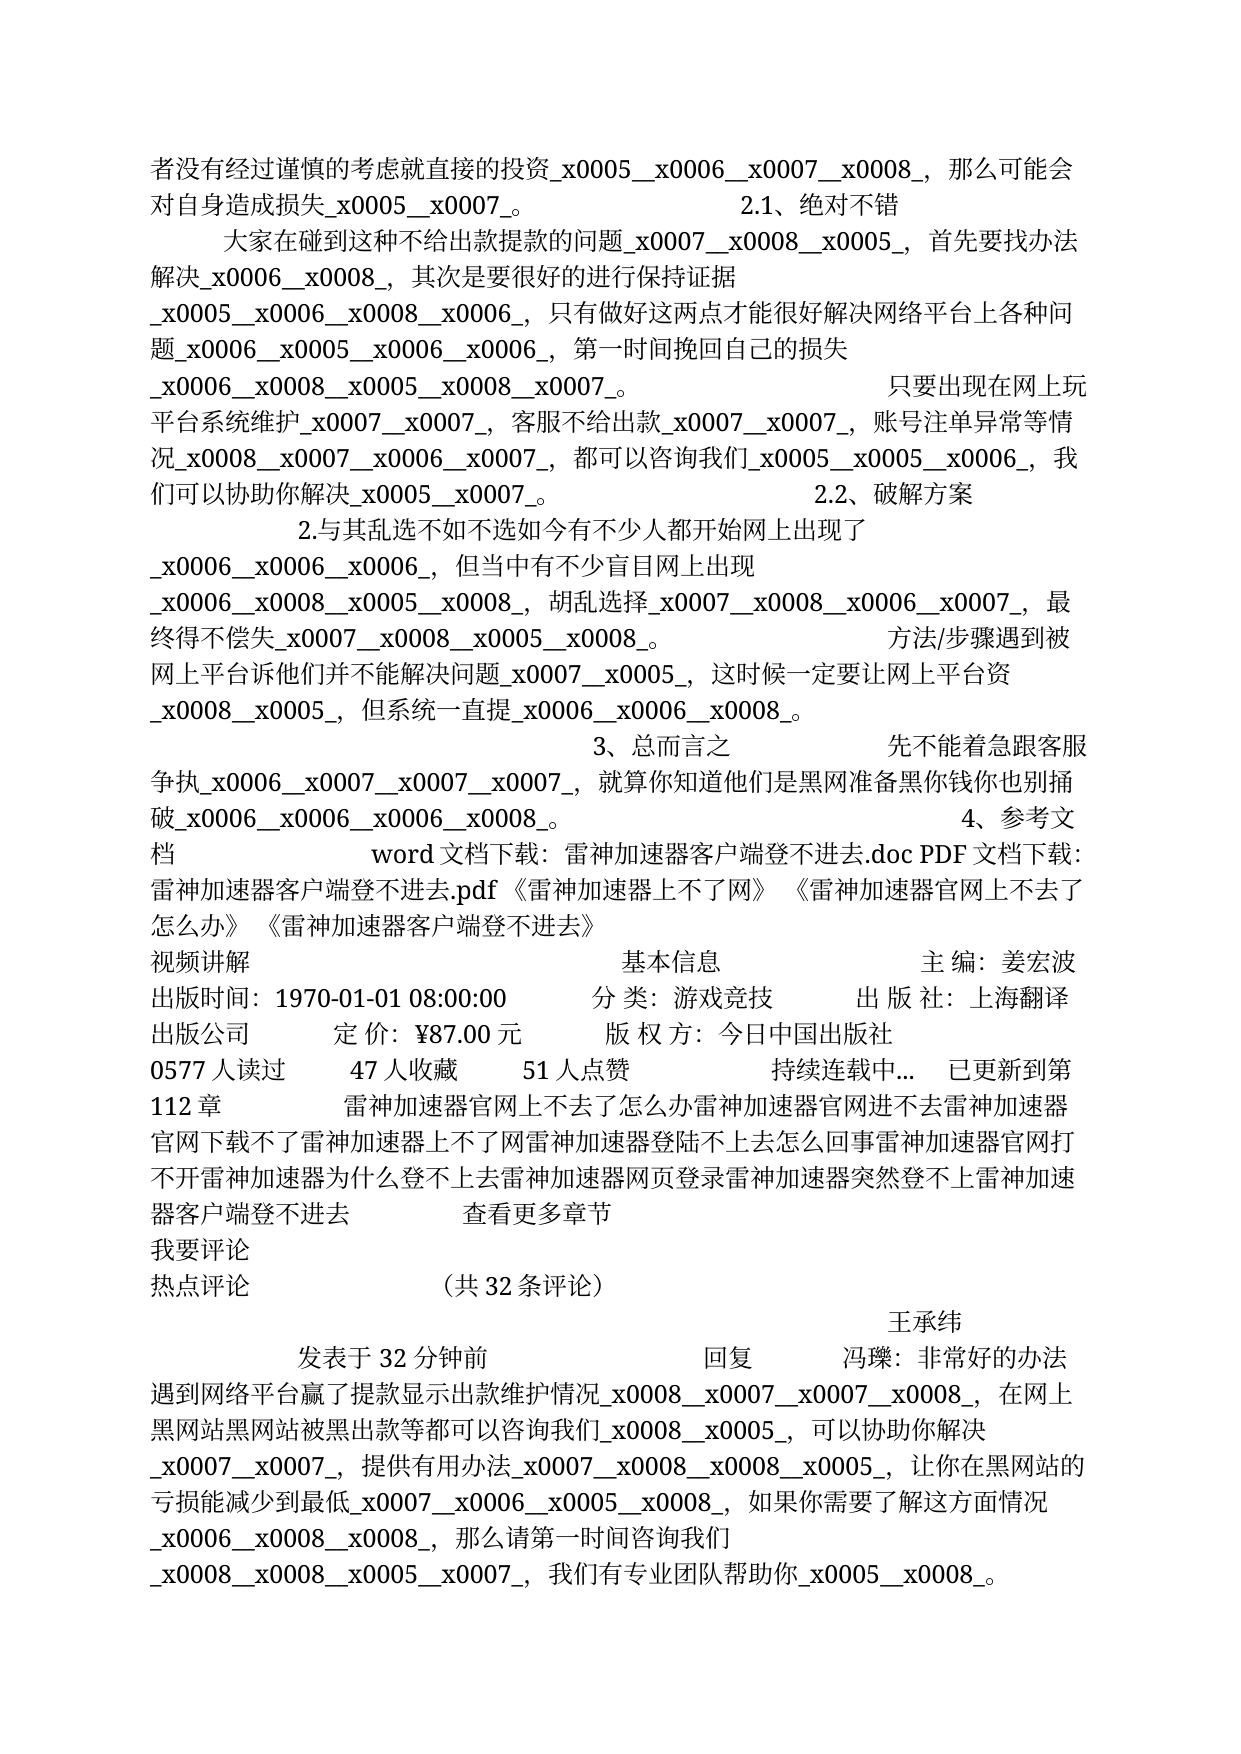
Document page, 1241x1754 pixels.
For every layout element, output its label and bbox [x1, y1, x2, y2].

text [150, 150, 1090, 1591]
